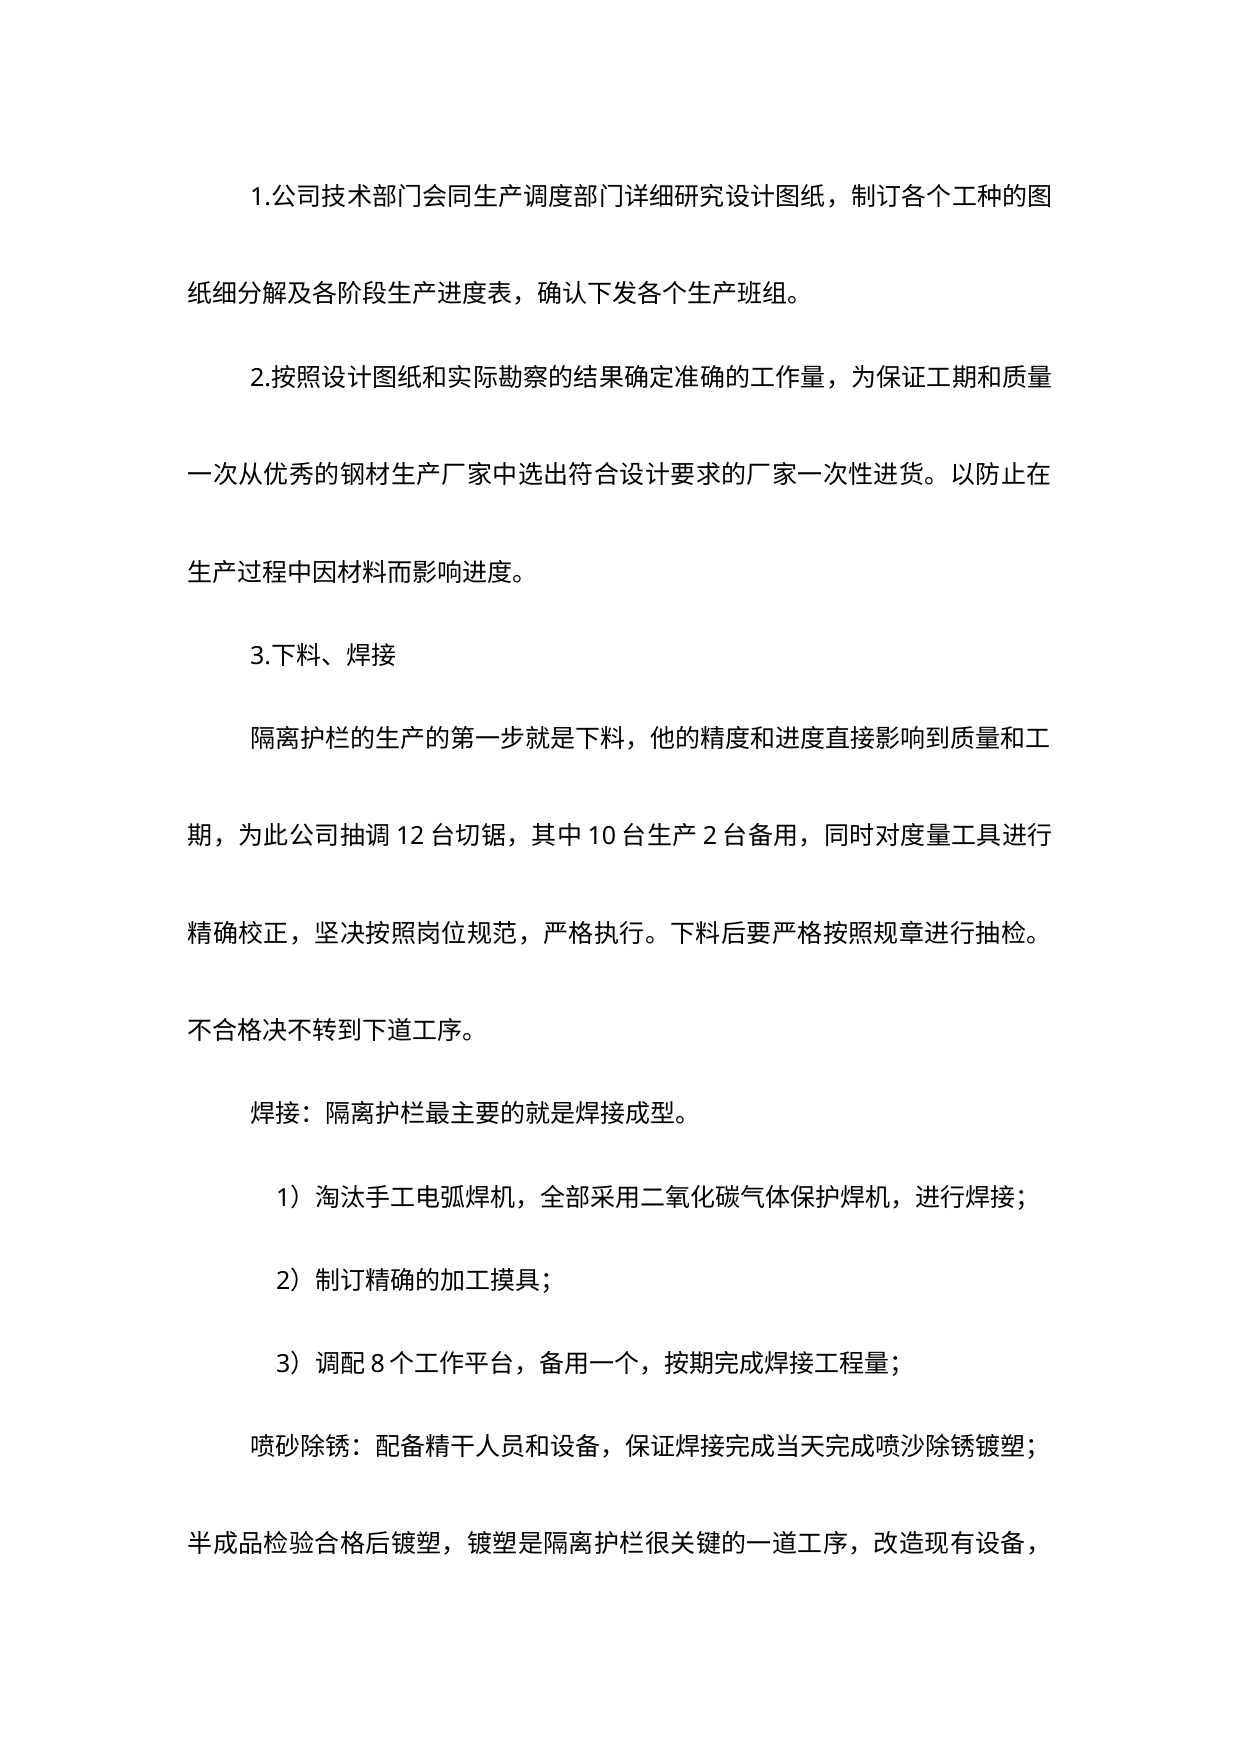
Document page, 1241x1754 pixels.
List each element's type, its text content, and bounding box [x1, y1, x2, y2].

text 2）制订精确的加工摸具； [187, 1246, 1053, 1311]
text 2.按照设计图纸和实际勘察的结果确定准确的工作量，为保证工期和质量一次从优秀的钢材生产厂家中选出符合设计要求的厂家一次性进货。以防止在生产过程中因材料而影响进度。 [187, 343, 1053, 603]
text 3）调配8个工作平台，备用一个，按期完成焊接工程量； [187, 1329, 1053, 1394]
text 焊接：隔离护栏最主要的就是焊接成型。 [187, 1079, 1053, 1144]
text 隔离护栏的生产的第一步就是下料，他的精度和进度直接影响到质量和工期，为此公司抽调12台切锯，其中10台生产2台备用，同时对度量工具进行精确校正，坚决按照岗位规范，严格执行。下料后要严格按照规章进行抽检。不合格决不转到下道工序。 [187, 704, 1053, 1061]
text 1）淘汰手工电弧焊机，全部采用二氧化碳气体保护焊机，进行焊接； [187, 1163, 1053, 1228]
text 1.公司技术部门会同生产调度部门详细研究设计图纸，制订各个工种的图纸细分解及各阶段生产进度表，确认下发各个生产班组。 [187, 162, 1053, 324]
text 3.下料、焊接 [187, 621, 1053, 686]
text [187, 1412, 1053, 1574]
